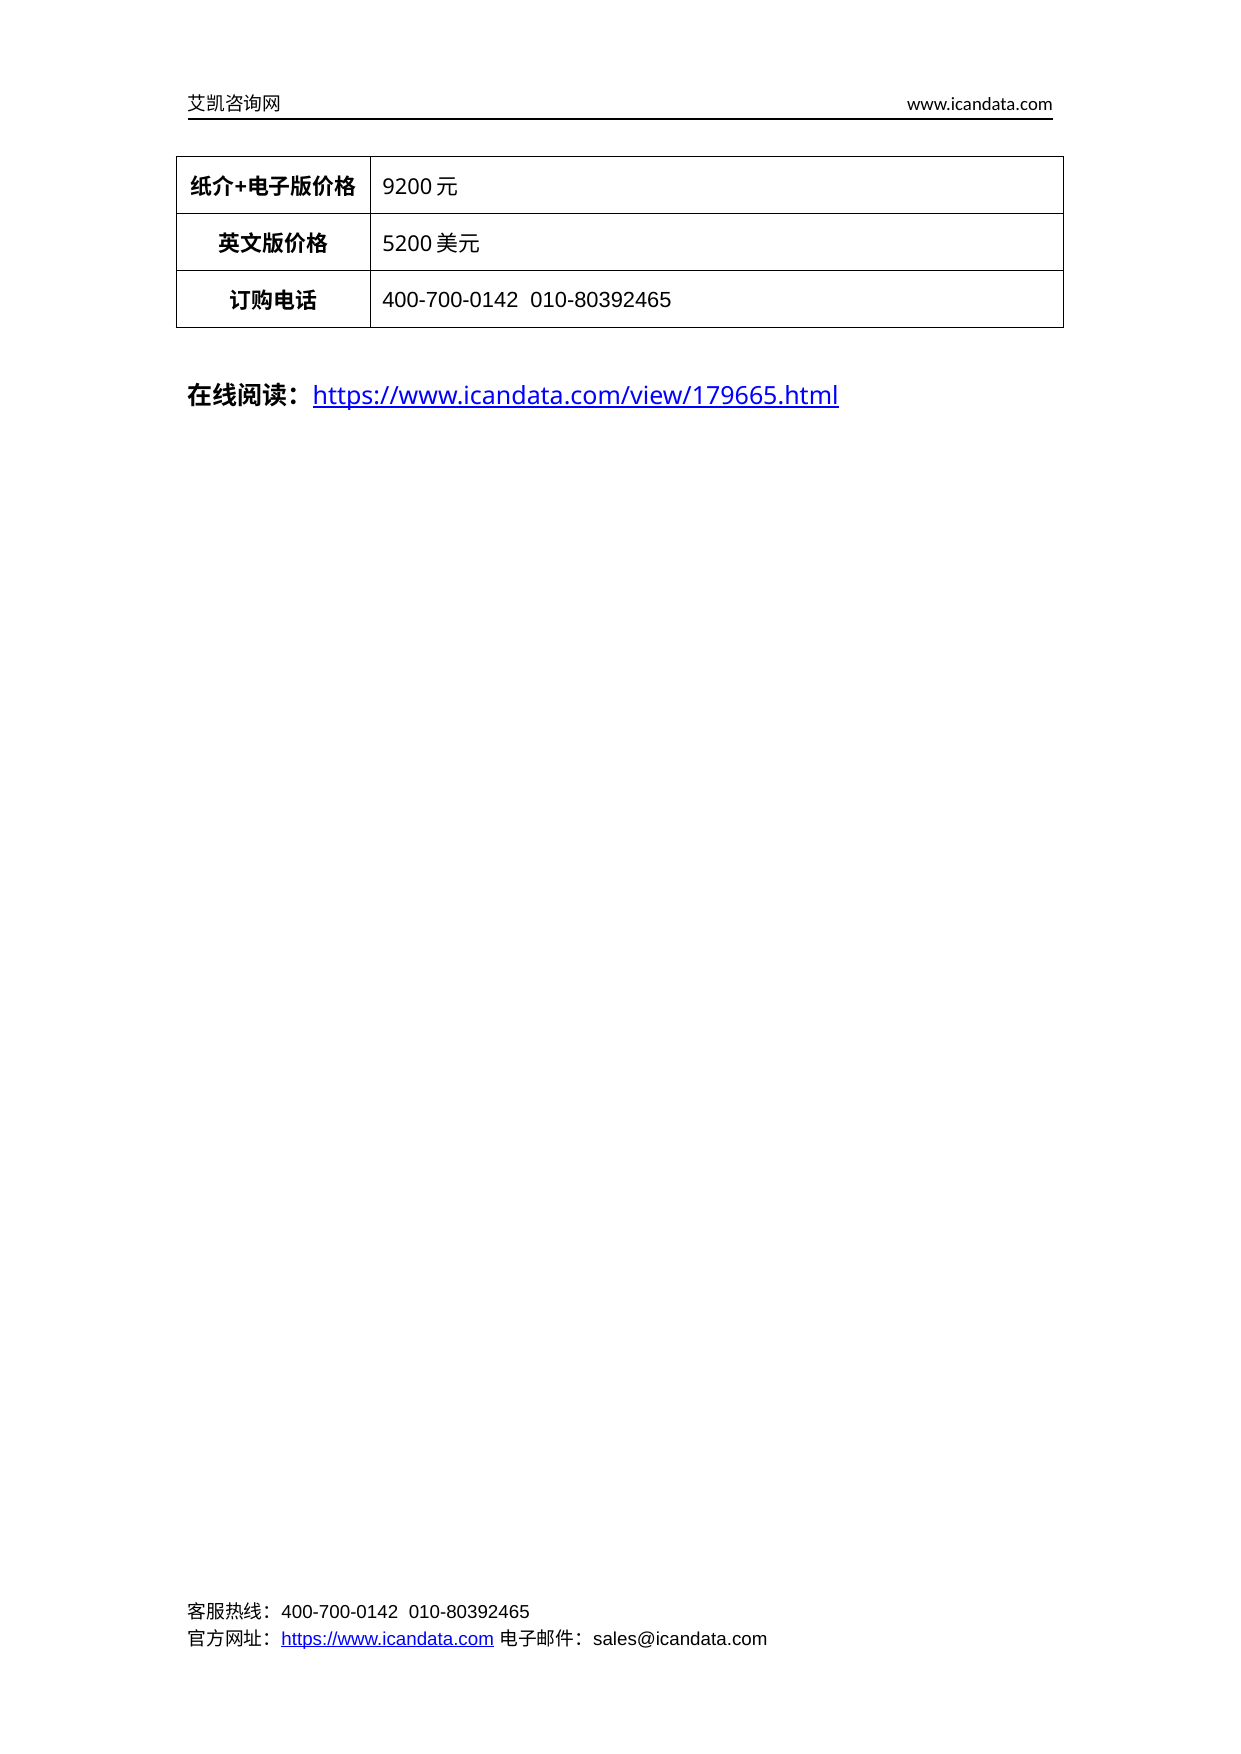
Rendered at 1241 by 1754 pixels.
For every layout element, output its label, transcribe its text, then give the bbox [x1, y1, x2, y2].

table_cell 400-700-0142 010-80392465 [371, 271, 1063, 327]
table_cell 订购电话 [177, 271, 370, 327]
table_cell 纸介+电子版价格 [177, 157, 370, 213]
table_cell 9200元 [371, 157, 1063, 213]
table_cell 5200美元 [371, 214, 1063, 270]
table_cell 英文版价格 [177, 214, 370, 270]
text 在线阅读：https://www.icandata.com/view/179665.html [187, 361, 1053, 426]
